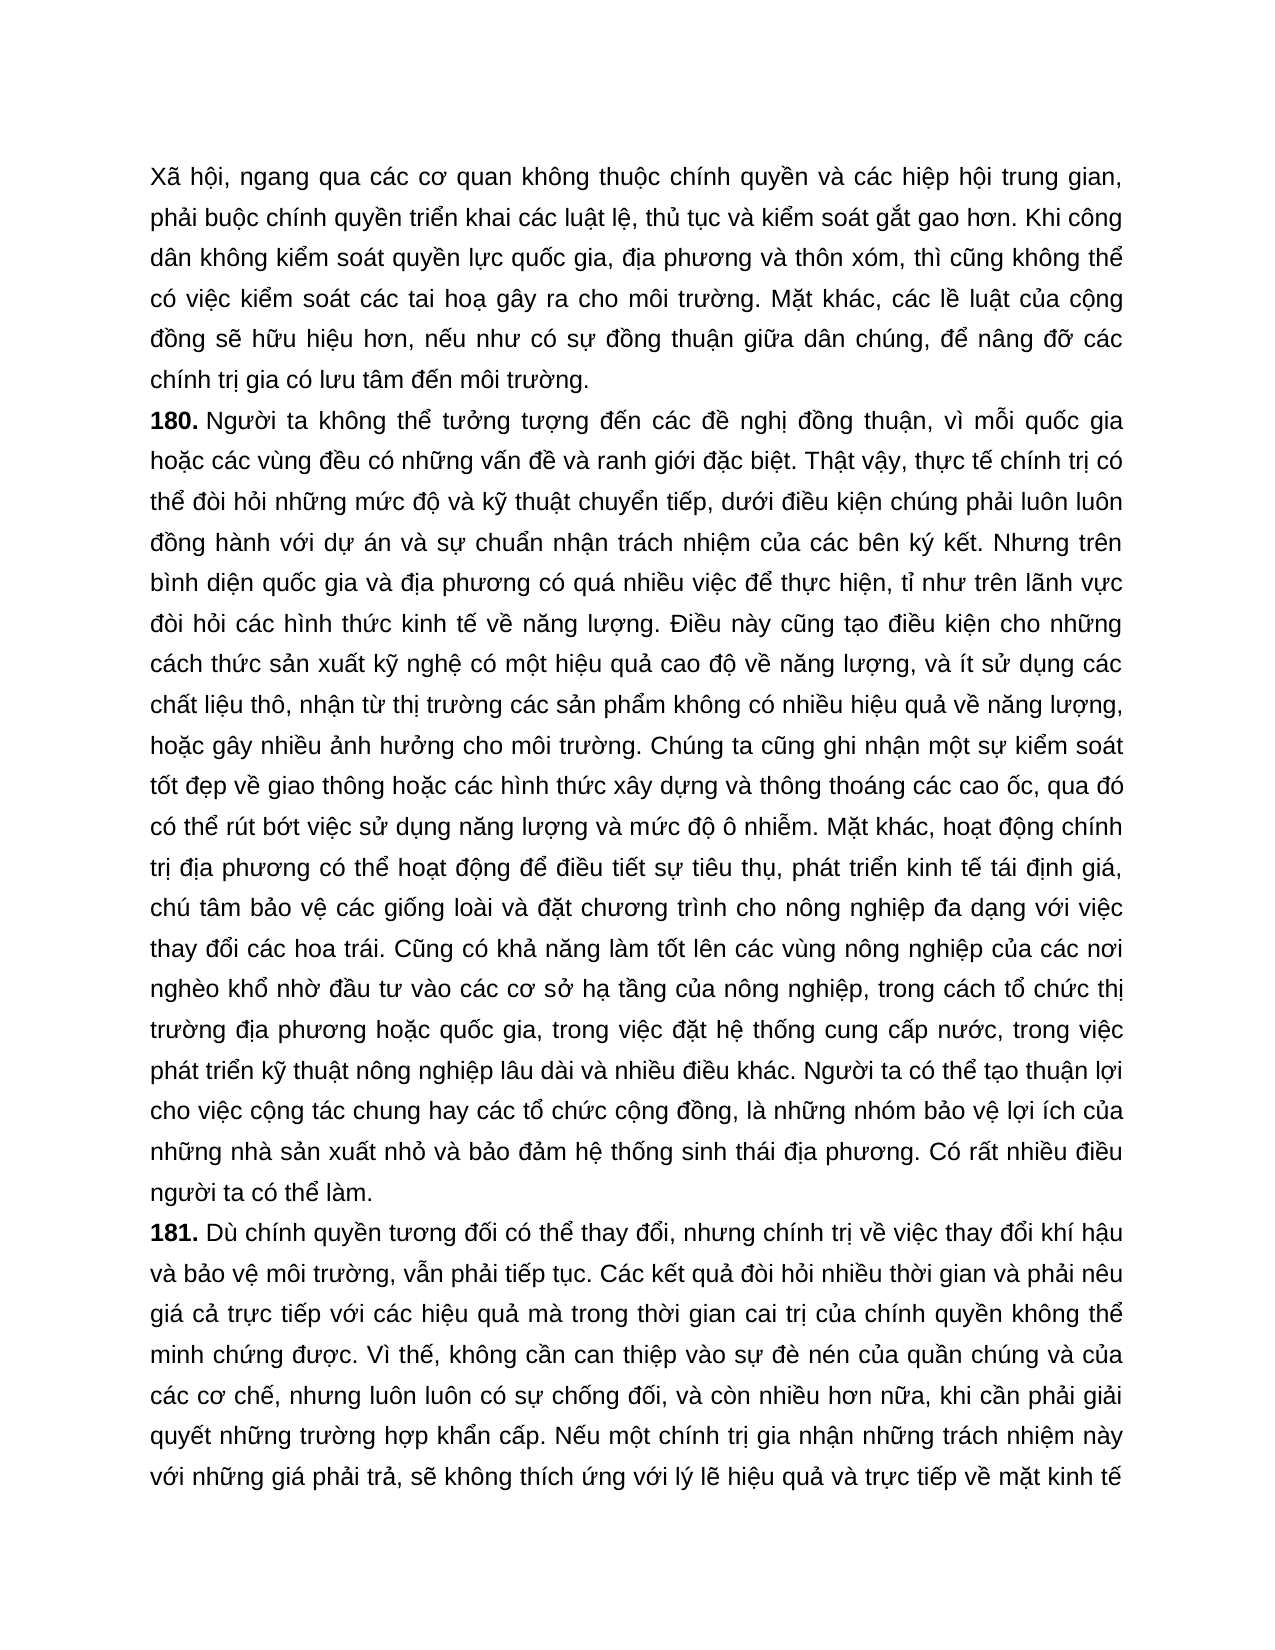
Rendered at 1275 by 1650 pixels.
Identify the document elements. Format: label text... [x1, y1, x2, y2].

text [150, 150, 1125, 394]
text 180. Người ta không thể tưởng tượng đến các đề nghị đồng thuận, vì mỗi quốc gia hoặc các vùng đều có những vấn đề và ranh giới đặc biệt. Thật vậy, thực tế chính trị có thể đòi hỏi những mức độ và kỹ thuật chuyển tiếp, dưới điều kiện chúng phải luôn luôn đồng hành với dự án và sự chuẩn nhận trách nhiệm của các bên ký kết. Nhưng trên bình diện quốc gia và địa phương có quá nhiều việc để thực hiện, tỉ như trên lãnh vực đòi hỏi các hình thức kinh tế về năng lượng. Điều này cũng tạo điều kiện cho những cách thức sản xuất kỹ nghệ có một hiệu quả cao độ về năng lượng, và ít sử dụng các chất liệu thô, nhận từ thị trường các sản phẩm không có nhiều hiệu quả về năng lượng, hoặc gây nhiều ảnh hưởng cho môi trường. Chúng ta cũng ghi nhận một sự kiểm soát tốt đẹp về giao thông hoặc các hình thức xây dựng và thông thoáng các cao ốc, qua đó có thể rút bớt việc sử dụng năng lượng và mức độ ô nhiễm. Mặt khác, hoạt động chính trị địa phương có thể hoạt động để điều tiết sự tiêu thụ, phát triển kinh tế tái định giá, chú tâm bảo vệ các giống loài và đặt chương trình cho nông nghiệp đa dạng với việc thay đổi các hoa trái. Cũng có khả năng làm tốt lên các vùng nông nghiệp của các nơi nghèo khổ nhờ đầu tư vào các cơ sở hạ tầng của nông nghiệp, trong cách tổ chức thị trường địa phương hoặc quốc gia, trong việc đặt hệ thống cung cấp nước, trong việc phát triển kỹ thuật nông nghiệp lâu dài và nhiều điều khác. Người ta có thể tạo thuận lợi cho việc cộng tác chung hay các tổ chức cộng đồng, là những nhóm bảo vệ lợi ích của những nhà sản xuất nhỏ và bảo đảm hệ thống sinh thái địa phương. Có rất nhiều điều người ta có thể làm. [150, 394, 1125, 1206]
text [150, 1206, 1125, 1491]
